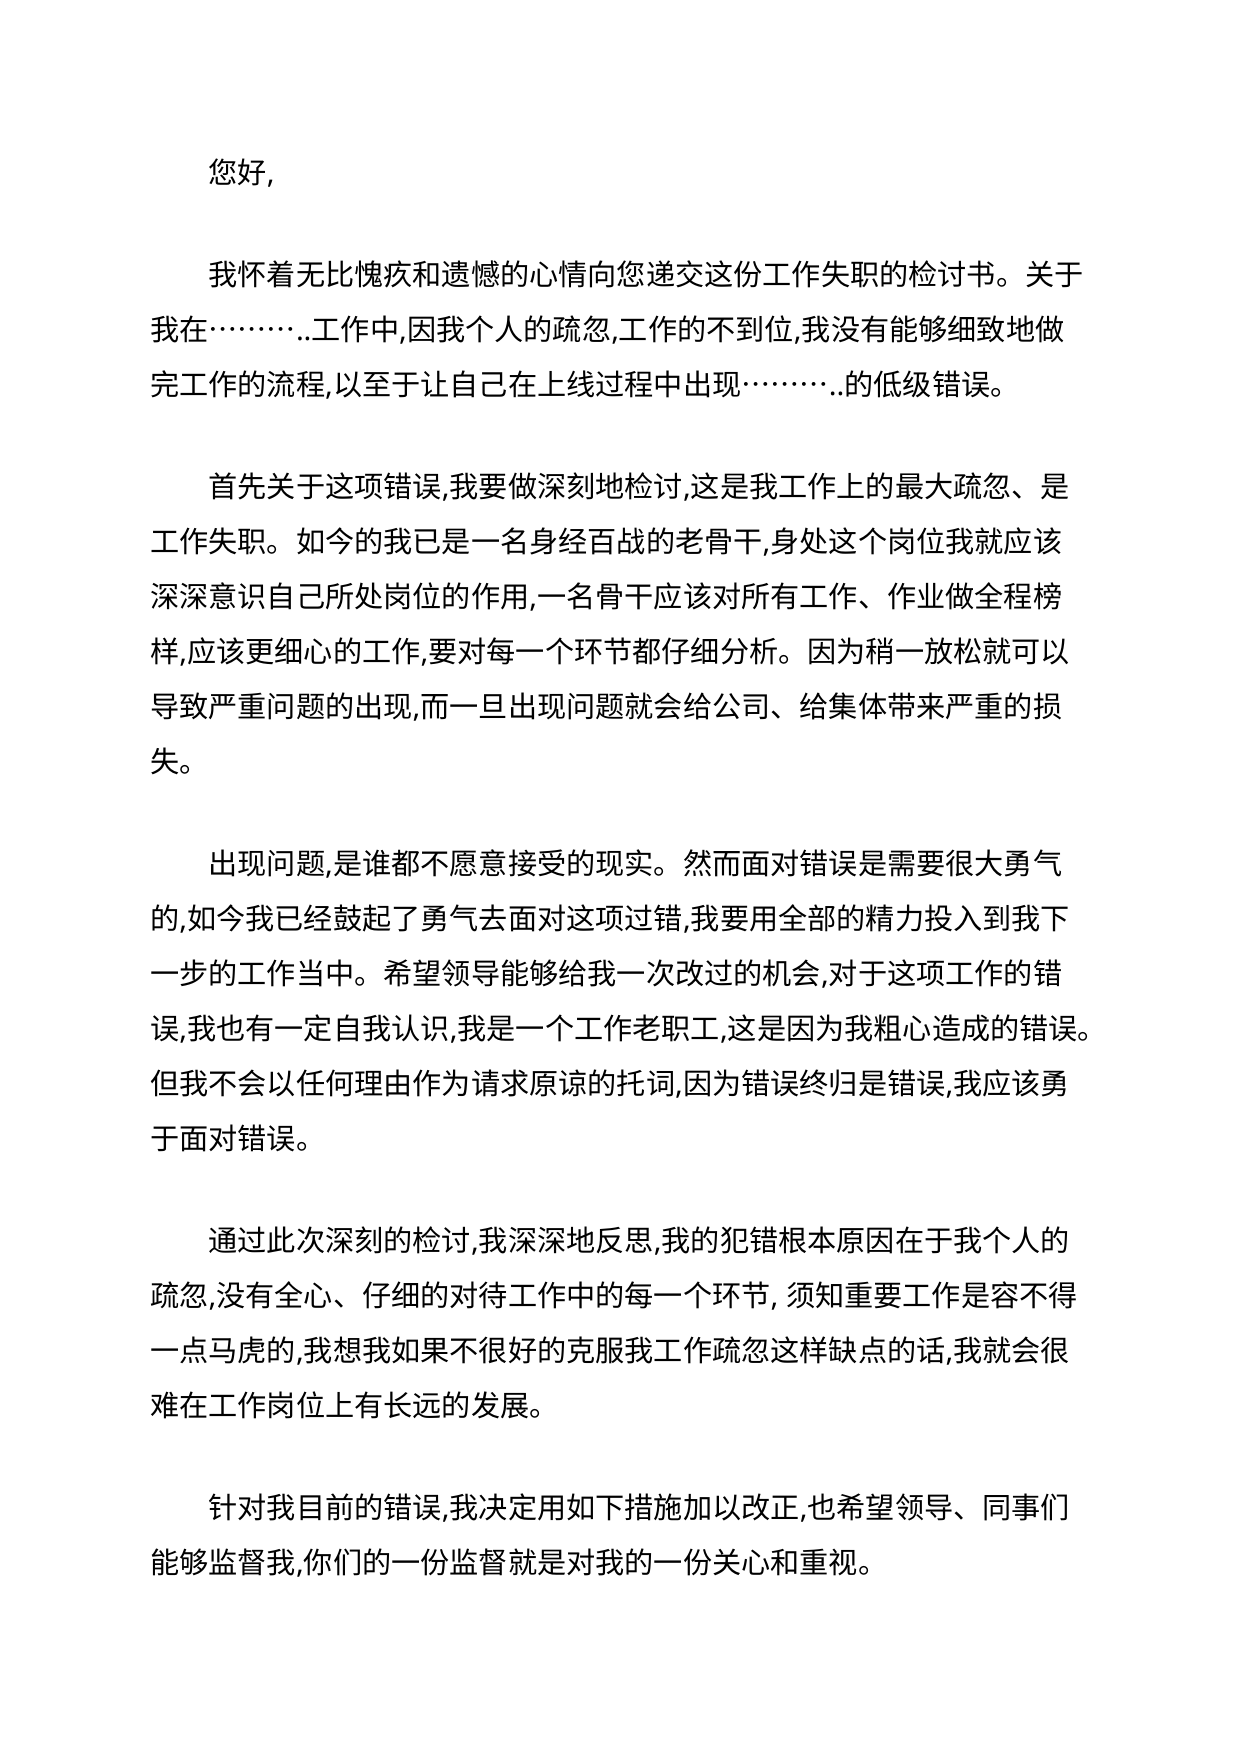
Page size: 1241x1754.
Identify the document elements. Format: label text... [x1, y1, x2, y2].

text 您好, [150, 150, 1090, 192]
text 针对我目前的错误,我决定用如下措施加以改正,也希望领导、同事们能够监督我,你们的一份监督就是对我的一份关心和重视。 [150, 1484, 1090, 1582]
text 通过此次深刻的检讨,我深深地反思,我的犯错根本原因在于我个人的疏忽,没有全心、仔细的对待工作中的每一个环节, 须知重要工作是容不得一点马虎的,我想我如果不很好的克服我工作疏忽这样缺点的话,我就会很难在工作岗位上有长远的发展。 [150, 1217, 1090, 1425]
text 我怀着无比愧疚和遗憾的心情向您递交这份工作失职的检讨书。关于我在………..工作中,因我个人的疏忽,工作的不到位,我没有能够细致地做完工作的流程,以至于让自己在上线过程中出现………..的低级错误。 [150, 252, 1090, 404]
text 首先关于这项错误,我要做深刻地检讨,这是我工作上的最大疏忽、是工作失职。如今的我已是一名身经百战的老骨干,身处这个岗位我就应该深深意识自己所处岗位的作用,一名骨干应该对所有工作、作业做全程榜样,应该更细心的工作,要对每一个环节都仔细分析。因为稍一放松就可以导致严重问题的出现,而一旦出现问题就会给公司、给集体带来严重的损失。 [150, 464, 1090, 781]
text 出现问题,是谁都不愿意接受的现实。然而面对错误是需要很大勇气的,如今我已经鼓起了勇气去面对这项过错,我要用全部的精力投入到我下一步的工作当中。希望领导能够给我一次改过的机会,对于这项工作的错误,我也有一定自我认识,我是一个工作老职工,这是因为我粗心造成的错误。但我不会以任何理由作为请求原谅的托词,因为错误终归是错误,我应该勇于面对错误。 [150, 841, 1090, 1158]
